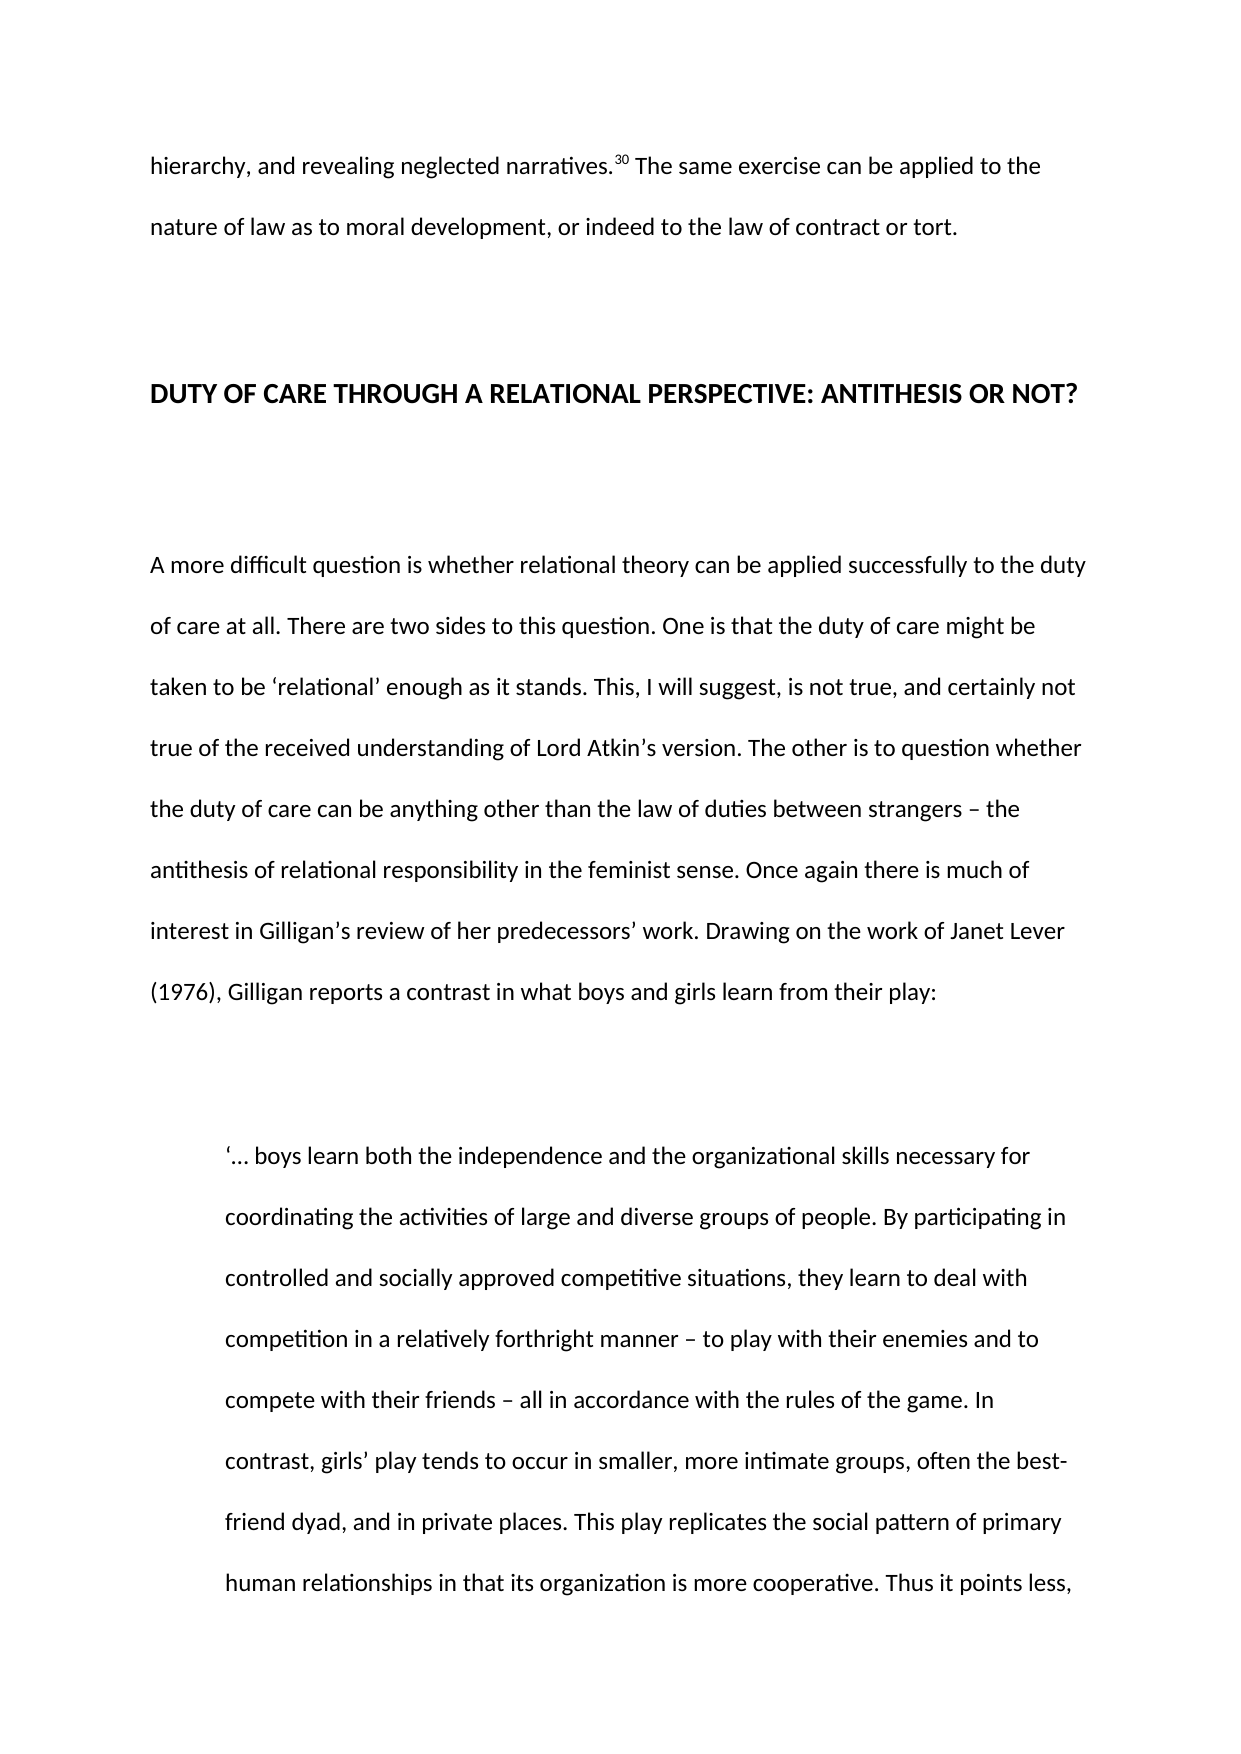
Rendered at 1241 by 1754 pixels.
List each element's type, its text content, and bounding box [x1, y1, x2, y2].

text A more difficult question is whether relational theory can be applied successfully to the duty of care at all. There are two sides to this question. One is that the duty of care might be taken to be ‘relational’ enough as it stands. This, I will suggest, is not true, and certainly not true of the received understanding of Lord Atkin’s version. The other is to question whether the duty of care can be anything other than the law of duties between strangers – the antithesis of relational responsibility in the feminist sense. Once again there is much of interest in Gilligan’s review of her predecessors’ work. Drawing on the work of Janet Lever (1976), Gilligan reports a contrast in what boys and girls learn from their play: [150, 549, 1090, 1007]
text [150, 150, 1090, 242]
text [225, 1140, 1090, 1598]
text DUTY OF CARE THROUGH A RELATIONAL PERSPECTIVE: ANTITHESIS OR NOT? [150, 375, 1090, 410]
